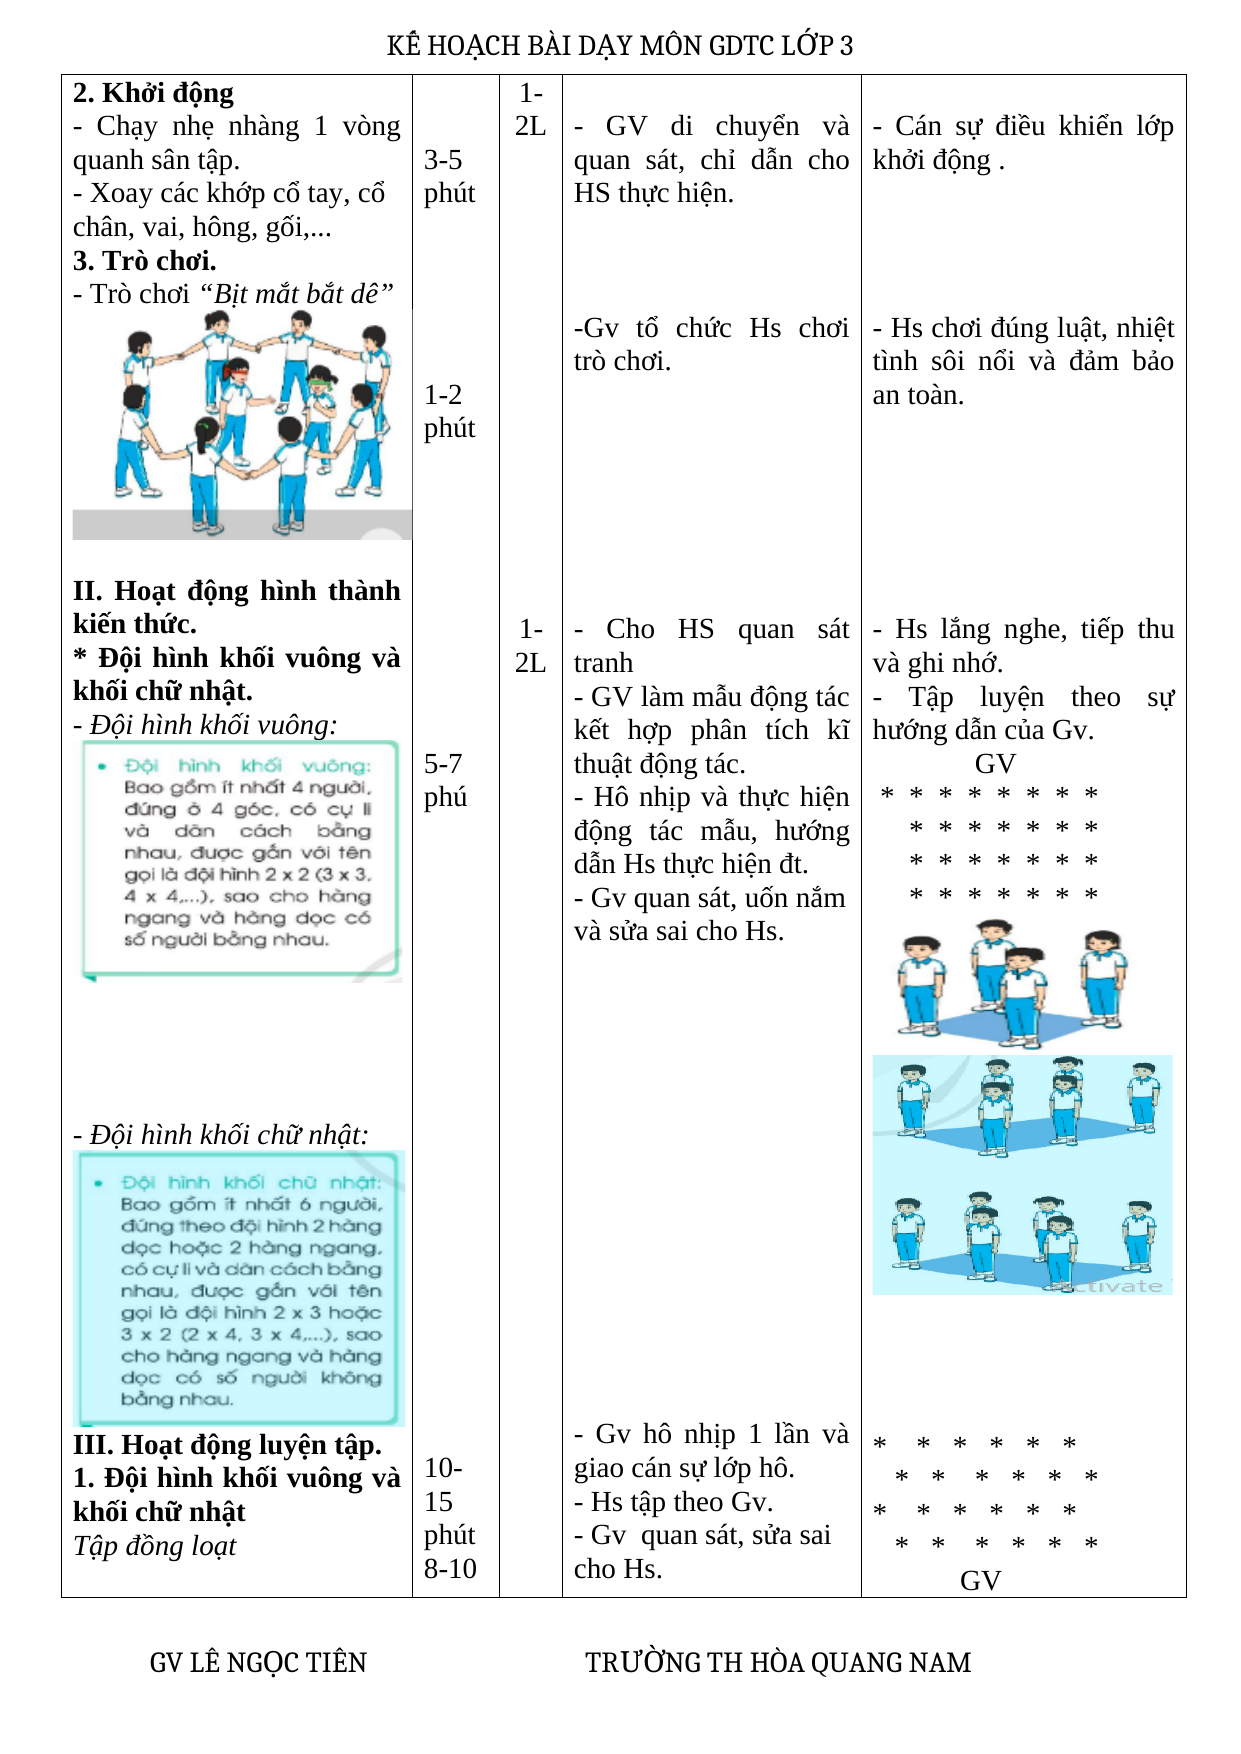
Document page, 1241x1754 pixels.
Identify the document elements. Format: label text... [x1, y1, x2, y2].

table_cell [563, 75, 861, 1597]
picture [72, 740, 403, 983]
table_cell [862, 75, 1186, 1597]
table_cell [62, 75, 412, 1597]
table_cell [413, 75, 499, 1597]
picture [872, 913, 1173, 1295]
picture [72, 309, 413, 540]
table_cell 1-2L 1-2L 1-2L 1-2L [500, 75, 562, 1597]
picture [72, 1150, 406, 1427]
